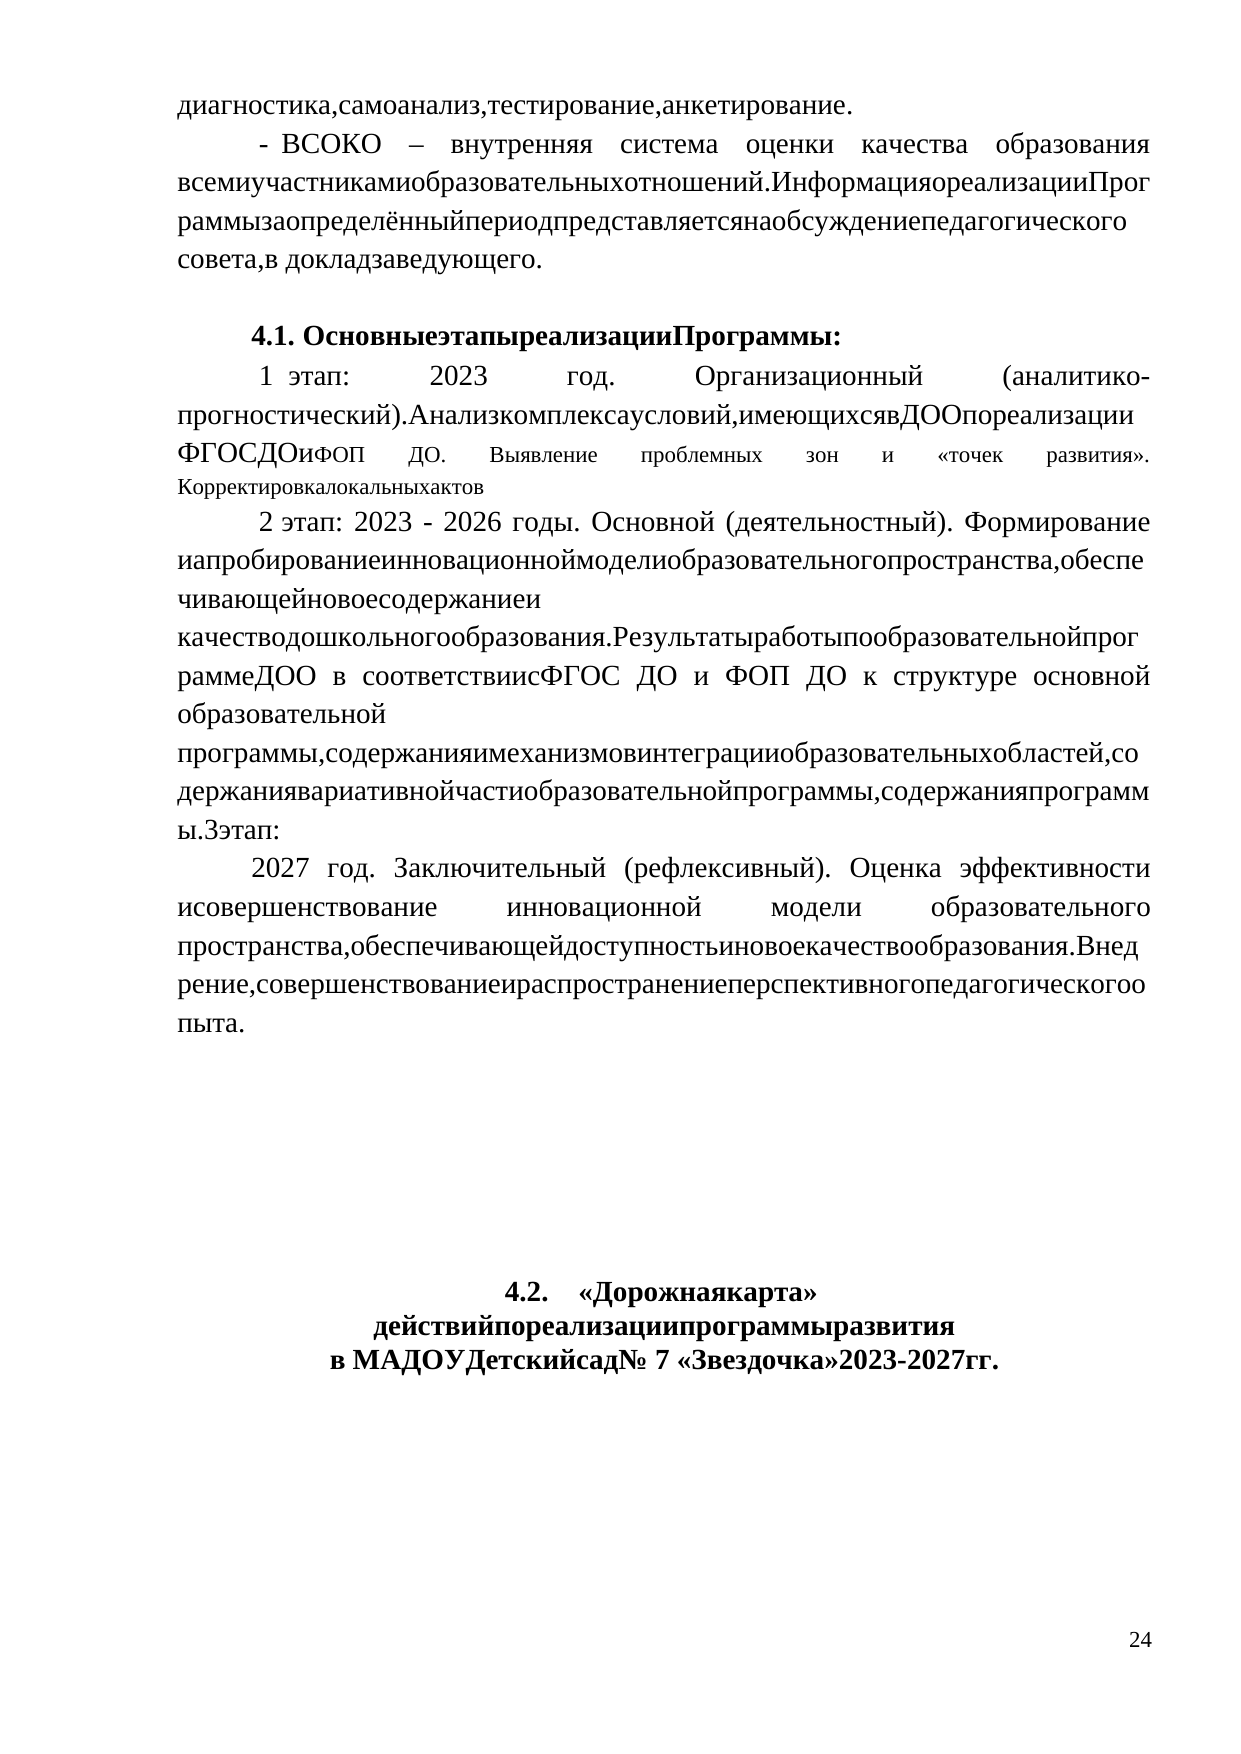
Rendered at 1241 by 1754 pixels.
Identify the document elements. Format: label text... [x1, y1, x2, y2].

text 2027 год. Заключительный (рефлексивный). Оценка эффективности исовершенствование инновационной модели образовательного пространства,обеспечивающейдоступностьиновоекачествообразования.Внедрение,совершенствованиеираспространениеперспективногопедагогическогоопыта. [177, 851, 1151, 1038]
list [177, 87, 1151, 121]
subtitle «Дорожнаякарта» [504, 1275, 1240, 1308]
subtitle в МАДОУДетскийсад№ 7 «Звездочка»2023-2027гг. [214, 1342, 1115, 1376]
text действийпореализациипрограммыразвития [213, 1308, 1115, 1342]
list ВСОКО – внутренняя система оценки качества образования всемиучастникамиобразовательныхотношений.ИнформацияореализацииПрограммызаопределённыйпериодпредставляетсянаобсуждениепедагогического совета,в докладзаведующего. [177, 126, 1151, 275]
list этап: 2023 год. Организационный (аналитико- прогностический).Анализкомплексаусловий,имеющихсявДООпореализацииФГОСДОиФОП ДО. Выявление проблемных зон и «точек развития». Корректировкалокальныхактов [177, 358, 1151, 499]
list этап: 2023 - 2026 годы. Основной (деятельностный). Формирование иапробированиеинновационноймоделиобразовательногопространства,обеспечивающейновоесодержаниеи качестводошкольногообразования.РезультатыработыпообразовательнойпрограммеДОО в соответствиисФГОС ДО и ФОП ДО к структуре основной образовательной программы,содержанияимеханизмовинтеграцииобразовательныхобластей,содержаниявариативнойчастиобразовательнойпрограммы,содержанияпрограммы.3этап: [177, 504, 1151, 846]
subtitle ОсновныеэтапыреализацииПрограммы: [251, 318, 1240, 352]
